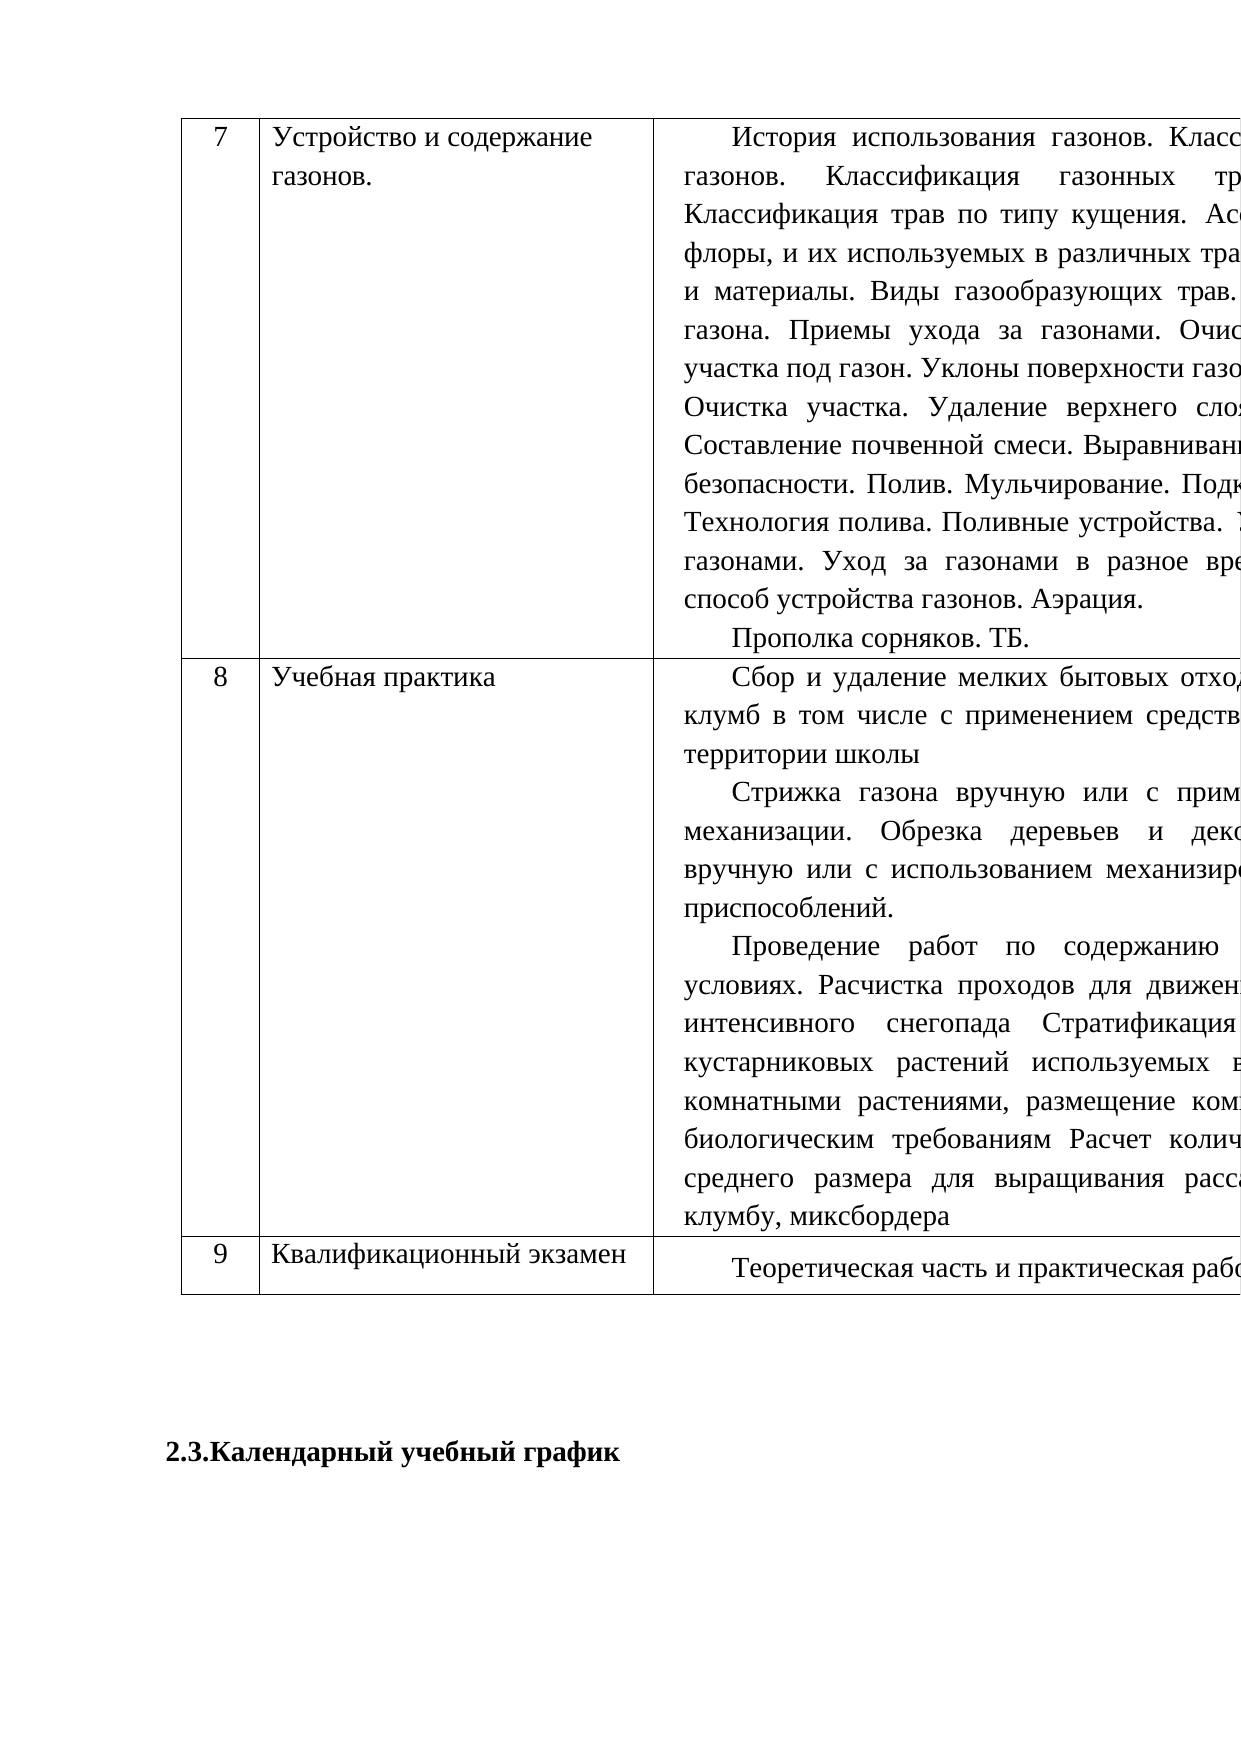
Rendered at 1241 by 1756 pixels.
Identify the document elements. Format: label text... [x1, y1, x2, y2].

table_cell Устройство и содержание газонов. [260, 119, 653, 658]
table_cell Учебная практика [260, 659, 653, 1236]
table_cell Теоретическая часть и практическая работа [654, 1237, 1240, 1294]
table_cell Сбор и удаление мелких бытовых отходов и листьев с газонов, клумб в том числе с применением средств малой механизации, на территории школы Стрижка газона вручную или с применением средств малой механизации. Обрезка деревьев и декоративных кустарников вручную или с использованием механизированного инструмента и приспособлений. Проведение работ по содержанию территории в зимних условиях. Расчистка проходов для движения пешеходов в период интенсивного снегопада Стратификация семян древесных и кустарниковых растений используемых в озеленении. Уход за комнатными растениями, размещение комнатных растений по их биологическим требованиям Расчет количества семян и рассады среднего размера для выращивания рассады под определенную клумбу, миксбордера [654, 659, 1240, 1236]
list Календарный учебный график [165, 1434, 1152, 1468]
table_cell Квалификационный экзамен [260, 1237, 653, 1294]
table_cell История использования газонов. Классификация и назначение газонов. Классификация газонных трав по типу роста. Классификация трав по типу кущения. Ассортимент трав местной флоры, и их используемых в различных травосмесях. Оборудование и материалы. Виды газообразующих трав. Технологии устройства газона. Приемы ухода за газонами. Очистка газона. Подготовка участка под газон. Уклоны поверхности газона. Внесение удобрений. Очистка участка. Удаление верхнего слоя. Устройство дренажа. Составление почвенной смеси. Выравнивание поверхности. Техника безопасности. Полив. Мульчирование. Подкормка. Правила полива. Технология полива. Поливные устройства. Уход за пестроцветными газонами. Уход за газонами в разное время года. Вегетативный способ устройства газонов. Аэрация. Прополка сорняков. ТБ. [654, 119, 1240, 658]
table_cell 8 [182, 659, 259, 1236]
table_cell 7 [182, 119, 259, 658]
table_cell 9 [182, 1237, 259, 1294]
